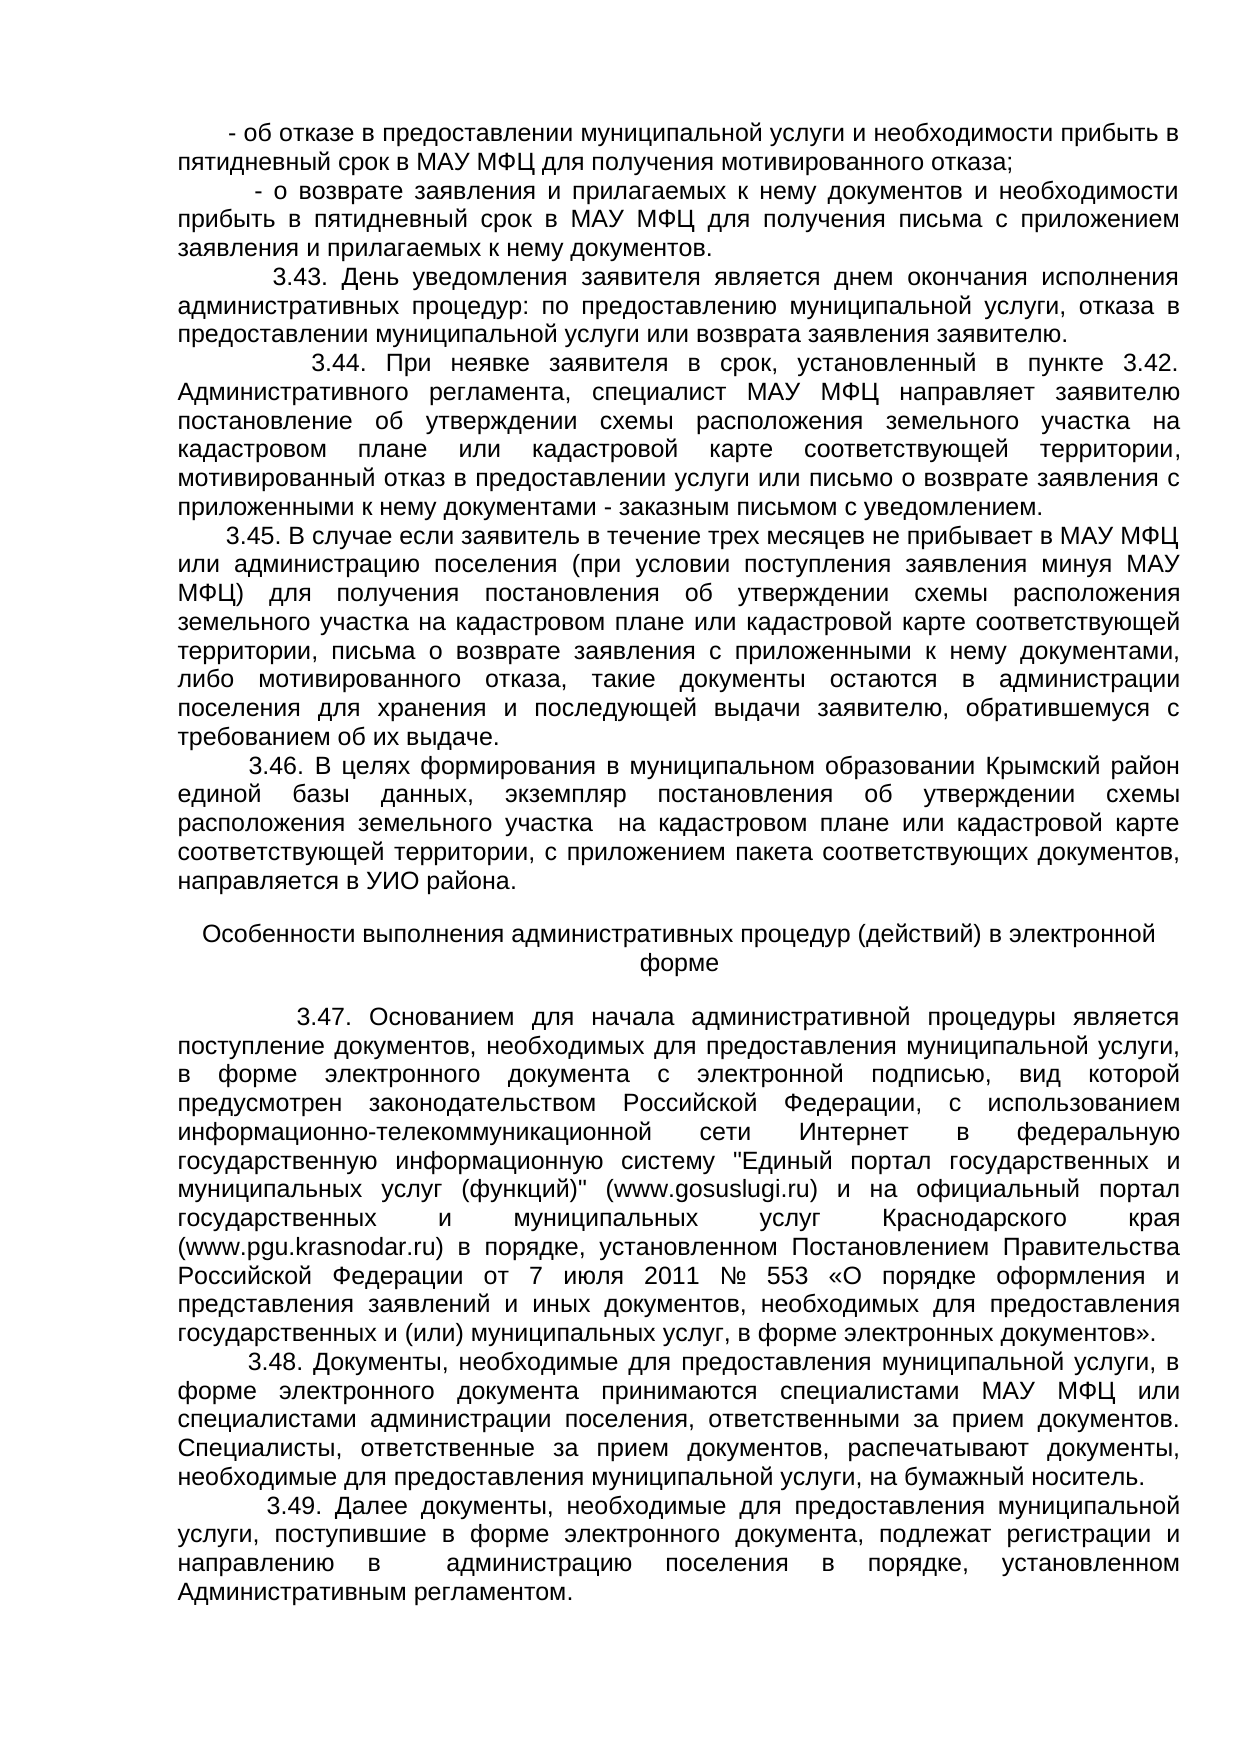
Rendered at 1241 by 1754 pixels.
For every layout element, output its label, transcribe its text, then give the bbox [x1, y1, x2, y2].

text 3.46. В целях формирования в муниципальном образовании Крымский район единой базы данных, экземпляр постановления об утверждении схемы расположения земельного участка на кадастровом плане или кадастровой карте соответствующей территории, с приложением пакета соответствующих документов, направляется в УИО района. [177, 751, 1181, 894]
text Особенности выполнения административных процедур (действий) в электронной форме [177, 919, 1181, 977]
text - об отказе в предоставлении муниципальной услуги и необходимости прибыть в пятидневный срок в МАУ МФЦ для получения мотивированного отказа; [177, 118, 1181, 176]
text 3.49. Далее документы, необходимые для предоставления муниципальной услуги, поступившие в форме электронного документа, подлежат регистрации и направлению в администрацию поселения в порядке, установленном Административным регламентом. [177, 1491, 1181, 1606]
text 3.45. В случае если заявитель в течение трех месяцев не прибывает в МАУ МФЦ или администрацию поселения (при условии поступления заявления минуя МАУ МФЦ) для получения постановления об утверждении схемы расположения земельного участка на кадастровом плане или кадастровой карте соответствующей территории, письма о возврате заявления с приложенными к нему документами, либо мотивированного отказа, такие документы остаются в администрации поселения для хранения и последующей выдачи заявителю, обратившемуся с требованием об их выдаче. [177, 521, 1181, 751]
text 3.47. Основанием для начала административной процедуры является поступление документов, необходимых для предоставления муниципальной услуги, в форме электронного документа с электронной подписью, вид которой предусмотрен законодательством Российской Федерации, с использованием информационно-телекоммуникационной сети Интернет в федеральную государственную информационную систему "Единый портал государственных и муниципальных услуг (функций)" (www.gosuslugi.ru) и на официальный портал государственных и муниципальных услуг Краснодарского края (www.pgu.krasnodar.ru) в порядке, установленном Постановлением Правительства Российской Федерации от 7 июля 2011 № 553 «О порядке оформления и представления заявлений и иных документов, необходимых для предоставления государственных и (или) муниципальных услуг, в форме электронных документов». [177, 1002, 1181, 1347]
text - о возврате заявления и прилагаемых к нему документов и необходимости прибыть в пятидневный срок в МАУ МФЦ для получения письма с приложением заявления и прилагаемых к нему документов. [177, 176, 1181, 262]
text 3.48. Документы, необходимые для предоставления муниципальной услуги, в форме электронного документа принимаются специалистами МАУ МФЦ или специалистами администрации поселения, ответственными за прием документов. Специалисты, ответственные за прием документов, распечатывают документы, необходимые для предоставления муниципальной услуги, на бумажный носитель. [177, 1347, 1181, 1491]
text 3.44. При неявке заявителя в срок, установленный в пункте 3.42. Административного регламента, специалист МАУ МФЦ направляет заявителю постановление об утверждении схемы расположения земельного участка на кадастровом плане или кадастровой карте соответствующей территории, мотивированный отказ в предоставлении услуги или письмо о возврате заявления с приложенными к нему документами - заказным письмом с уведомлением. [177, 348, 1181, 521]
text 3.43. День уведомления заявителя является днем окончания исполнения административных процедур: по предоставлению муниципальной услуги, отказа в предоставлении муниципальной услуги или возврата заявления заявителю. [177, 262, 1181, 348]
